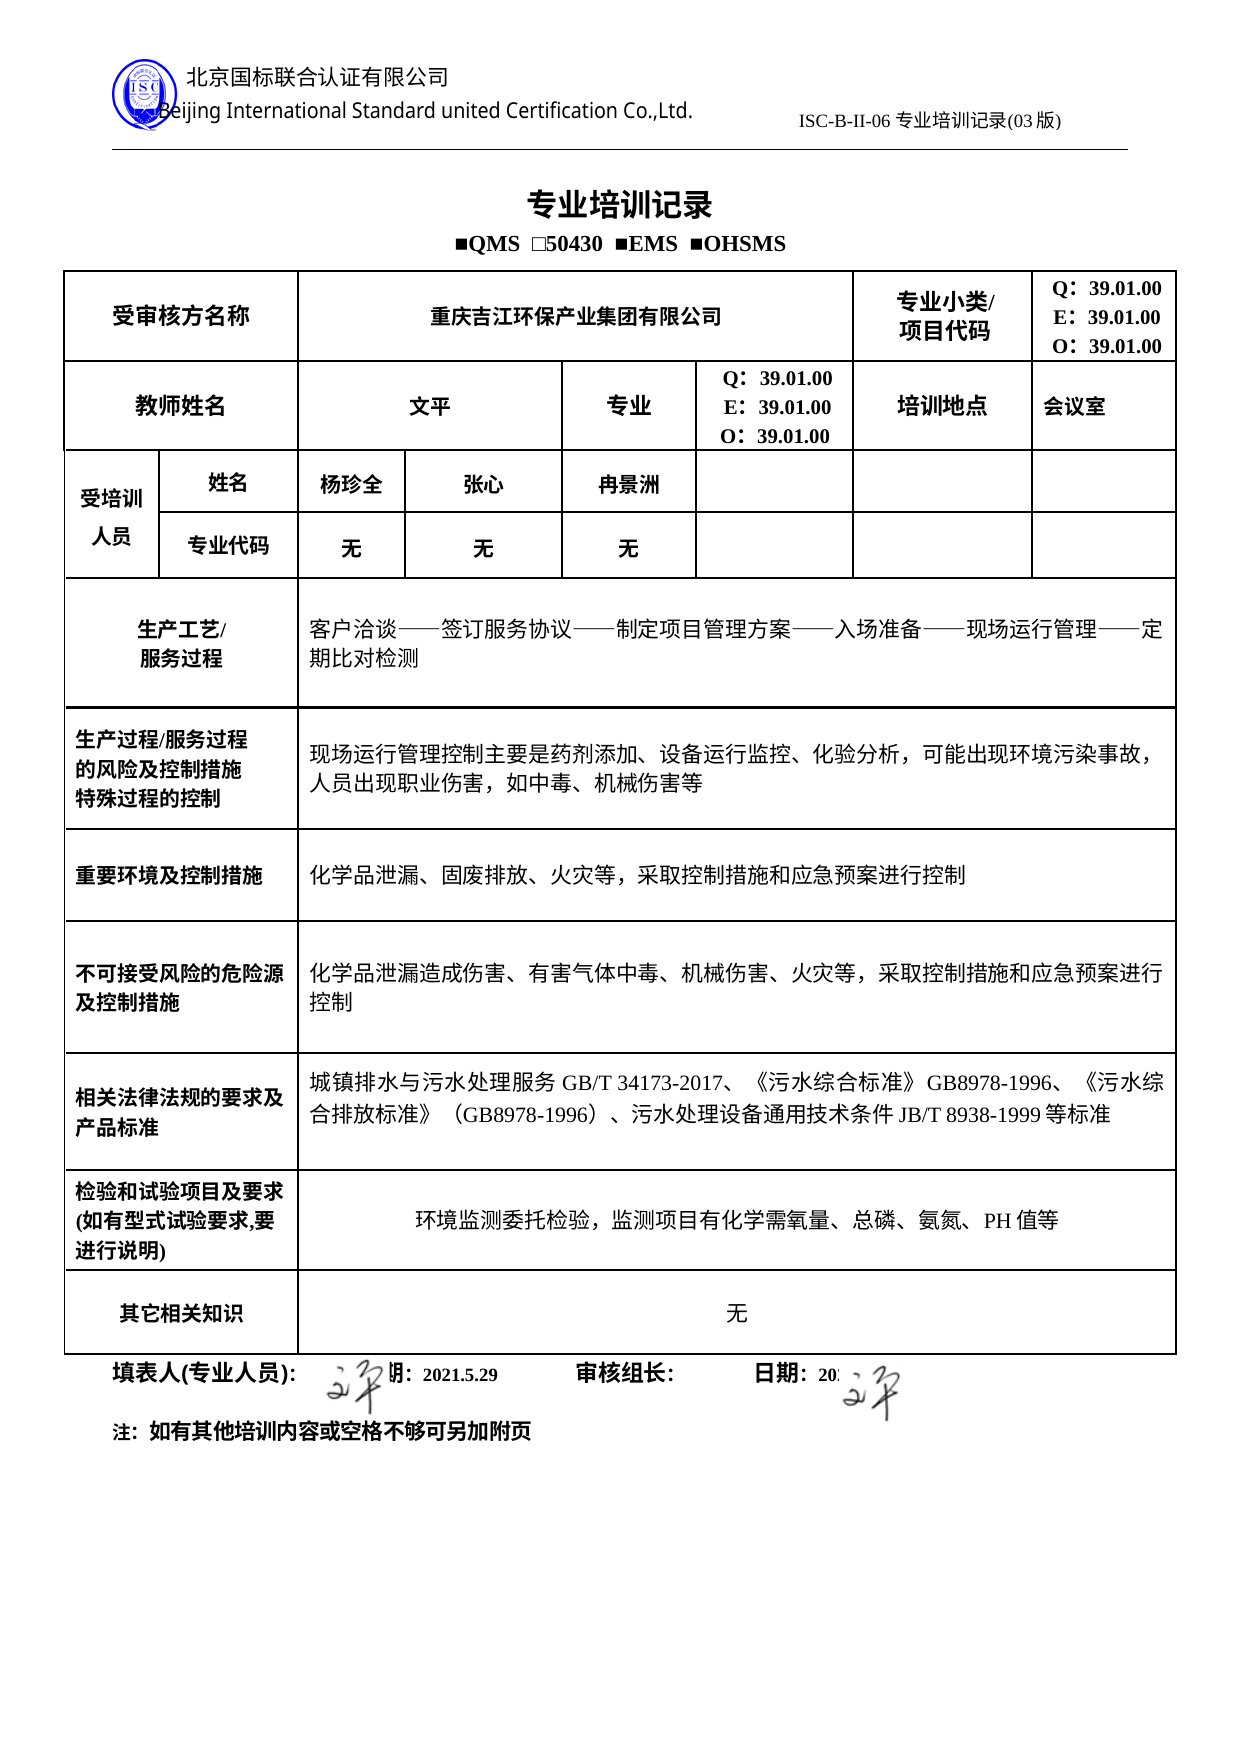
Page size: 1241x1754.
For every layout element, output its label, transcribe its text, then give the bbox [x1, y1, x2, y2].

table_cell 客户洽谈——签订服务协议——制定项目管理方案——入场准备——现场运行管理——定期比对检测 [299, 579, 1175, 706]
table_header 重庆吉江环保产业集团有限公司 [299, 272, 852, 360]
table_cell 无 [406, 513, 561, 577]
table_header Q：39.01.00 E：39.01.00 O：39.01.00 [1033, 272, 1175, 360]
table_cell 相关法律法规的要求及产品标准 [65, 1053, 297, 1169]
table_cell Q：39.01.00 E：39.01.00 O：39.01.00 [697, 362, 852, 449]
table_cell 教师姓名 [65, 362, 297, 449]
table_cell 城镇排水与污水处理服务GB/T 34173-2017、《污水综合标准》GB8978-1996、《污水综合排放标准》（GB8978-1996）、污水处理设备通用技术条件JB/T 8938-1999等标准 [299, 1054, 1175, 1169]
table_cell 培训地点 [854, 362, 1031, 449]
picture [112, 59, 180, 131]
table_cell [697, 513, 852, 577]
table_cell 其它相关知识 [65, 1270, 297, 1353]
table_cell 现场运行管理控制主要是药剂添加、设备运行监控、化验分析，可能出现环境污染事故，人员出现职业伤害，如中毒、机械伤害等 [299, 709, 1175, 828]
table_cell [697, 451, 852, 511]
table_cell 专业代码 [160, 513, 297, 577]
picture [322, 1355, 390, 1418]
text ■QMS □50430 ■EMS ■OHSMS [112, 224, 1128, 258]
table_header 受审核方名称 [65, 272, 297, 360]
table_cell 化学品泄漏造成伤害、有害气体中毒、机械伤害、火灾等，采取控制措施和应急预案进行控制 [299, 922, 1175, 1052]
table_cell 张心 [406, 451, 561, 511]
table_cell [854, 513, 1031, 577]
table_cell 杨珍全 [299, 451, 404, 511]
picture [838, 1361, 907, 1425]
table_cell 无 [563, 513, 695, 577]
table_cell 受培训人员 [65, 450, 158, 577]
table_cell [1033, 451, 1175, 511]
table_cell 文平 [299, 362, 561, 449]
text 填表人(专业人员)： 日期：2021.5.29 审核组长： 日期：2021.5.29 [390, 1355, 1128, 1388]
table_cell 环境监测委托检验，监测项目有化学需氧量、总磷、氨氮、PH值等 [299, 1171, 1175, 1269]
table_cell 重要环境及控制措施 [65, 829, 297, 920]
table_cell 无 [299, 1271, 1175, 1353]
text 填表人(专业人员)： 日期：2021.5.29 审核组长： 日期：2021.5.29 [112, 1355, 322, 1388]
table_cell 不可接受风险的危险源及控制措施 [65, 921, 297, 1052]
table_cell 冉景洲 [563, 451, 695, 511]
table_cell 会议室 [1033, 362, 1175, 449]
table_cell 无 [299, 513, 404, 577]
text 注：如有其他培训内容或空格不够可另加附页 [112, 1414, 1128, 1446]
table_cell 检验和试验项目及要求(如有型式试验要求,要进行说明) [65, 1170, 297, 1269]
table_cell 姓名 [160, 451, 297, 511]
table_header 专业小类/ 项目代码 [854, 272, 1031, 360]
table_cell 化学品泄漏、固废排放、火灾等，采取控制措施和应急预案进行控制 [299, 830, 1175, 920]
table_cell 专业 [563, 362, 695, 449]
table_cell [854, 451, 1031, 511]
table_cell [1033, 513, 1175, 577]
text 专业培训记录 [112, 187, 1128, 224]
table_cell 生产工艺/ 服务过程 [65, 578, 297, 706]
table_cell 生产过程/服务过程 的风险及控制措施 特殊过程的控制 [65, 707, 297, 828]
